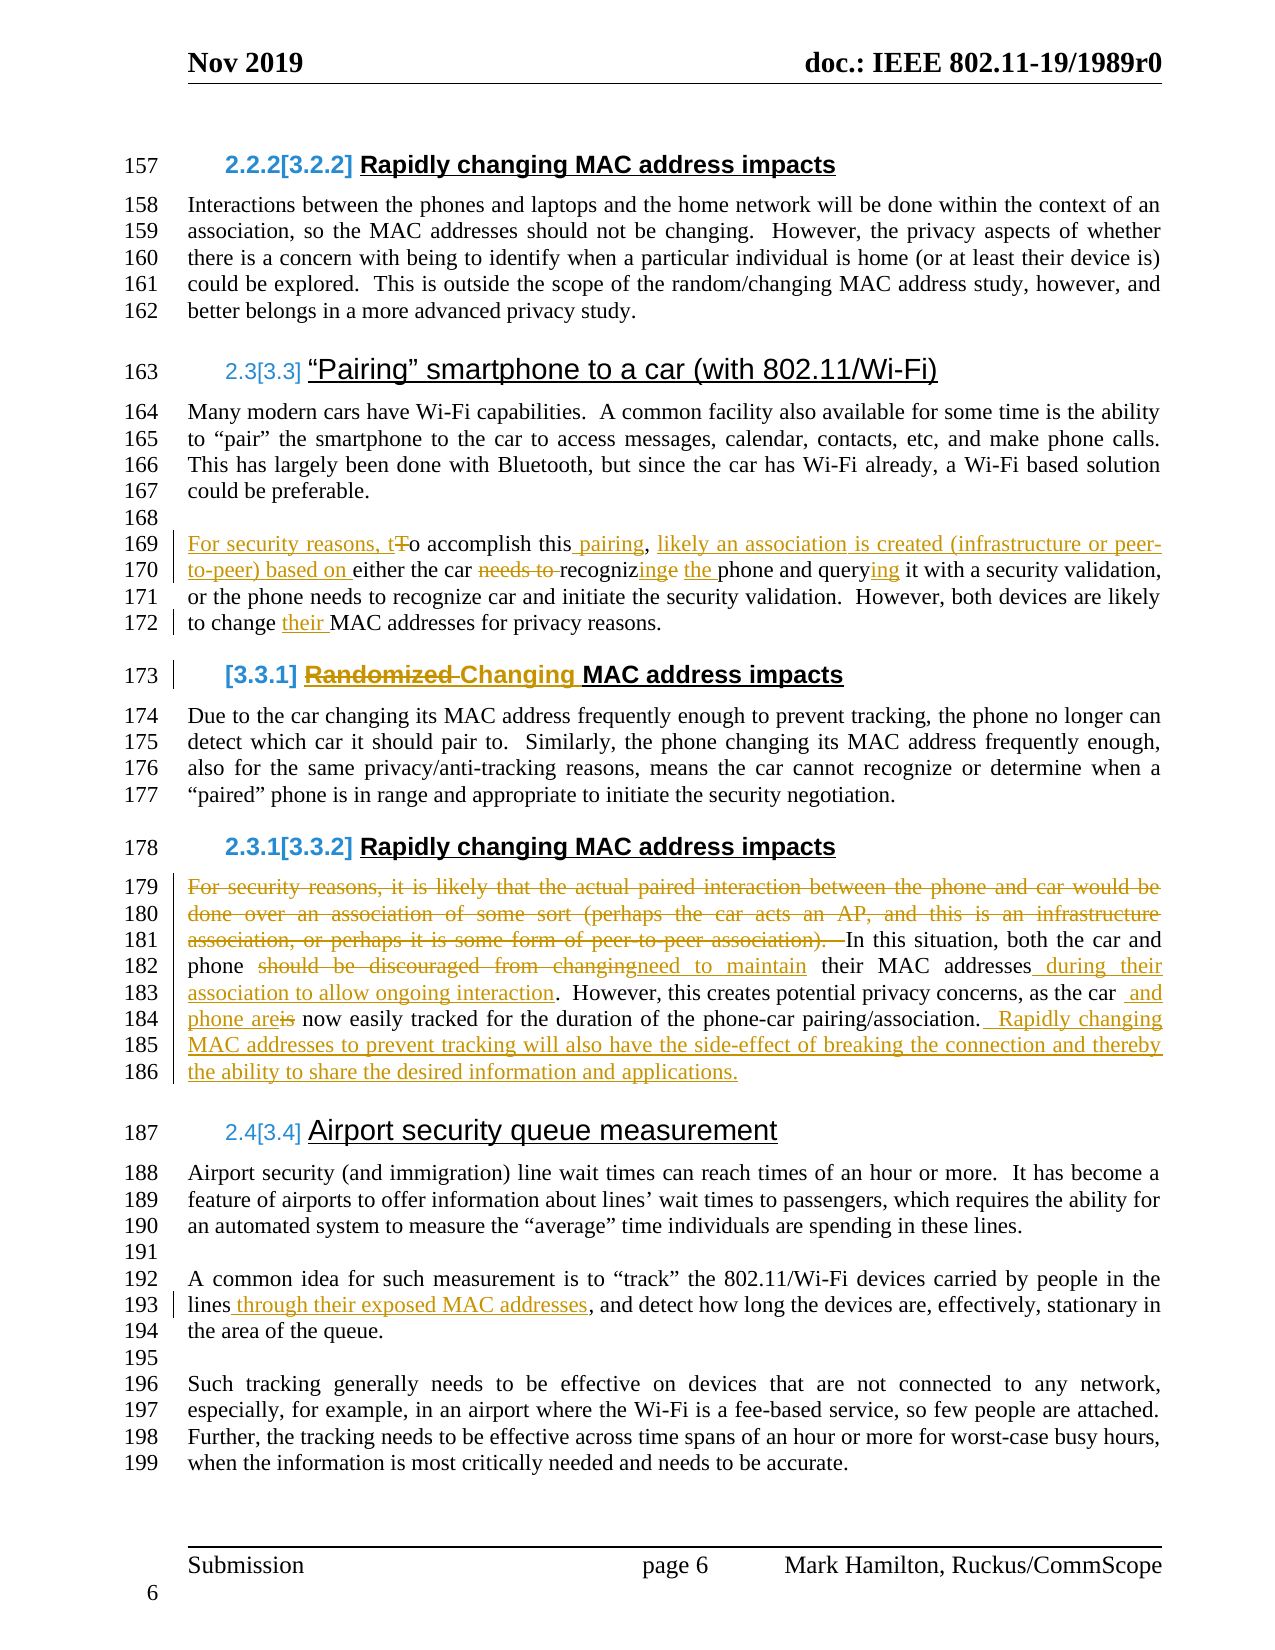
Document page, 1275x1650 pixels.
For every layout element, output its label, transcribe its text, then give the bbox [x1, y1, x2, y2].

text Such tracking generally needs to be effective on devices that are not connected to any network, especially, for example, in an airport where the Wi-Fi is a fee-based service, so few people are attached. Further, the tracking needs to be effective across time spans of an hour or more for worst-case busy hours, when the information is most critically needed and needs to be accurate. [187, 1370, 1162, 1476]
text Many modern cars have Wi-Fi capabilities. A common facility also available for some time is the ability to “pair” the smartphone to the car to access messages, calendar, contacts, etc, and make phone calls. This has largely been done with Bluetooth, but since the car has Wi-Fi already, a Wi-Fi based solution could be preferable. [187, 398, 1162, 504]
subtitle MAC address impacts [225, 660, 1162, 689]
text Due to the car changing its MAC address frequently enough to prevent tracking, the phone no longer can detect which car it should pair to. Similarly, the phone changing its MAC address frequently enough, also for the same privacy/anti-tracking reasons, means the car cannot recognize or determine when a “paired” phone is in range and appropriate to initiate the security negotiation. [187, 702, 1162, 807]
text o accomplish this, either the car recogniz phone and query it with a security validation, or the phone needs to recognize car and initiate the security validation. However, both devices are likely to change MAC addresses for privacy reasons. [187, 530, 1162, 635]
text In this situation, both the car and phone their MAC addresses. However, this creates potential privacy concerns, as the car now easily tracked for the duration of the phone-car pairing/association. [187, 1055, 1162, 1084]
text Interactions between the phones and laptops and the home network will be done within the context of an association, so the MAC addresses should not be changing. However, the privacy aspects of whether there is a concern with being to identify when a particular individual is home (or at least their device is) could be explored. This is outside the scope of the random/changing MAC address study, however, and better belongs in a more advanced privacy study. [187, 191, 1162, 323]
text A common idea for such measurement is to “track” the 802.11/Wi-Fi devices carried by people in the lines, and detect how long the devices are, effectively, stationary in the area of the queue. [187, 1265, 1162, 1344]
subtitle Rapidly changing MAC address impacts [225, 832, 1162, 861]
subtitle Airport security queue measurement [225, 1113, 1162, 1147]
subtitle Rapidly changing MAC address impacts [225, 150, 1162, 179]
subtitle “Pairing” smartphone to a car (with 802.11/Wi-Fi) [225, 352, 1162, 386]
text In this situation, both the car and phone their MAC addresses. However, this creates potential privacy concerns, as the car now easily tracked for the duration of the phone-car pairing/association. [187, 873, 1162, 1054]
text Airport security (and immigration) line wait times can reach times of an hour or more. It has become a feature of airports to offer information about lines’ wait times to passengers, which requires the ability for an automated system to measure the “average” time individuals are spending in these lines. [187, 1159, 1162, 1238]
